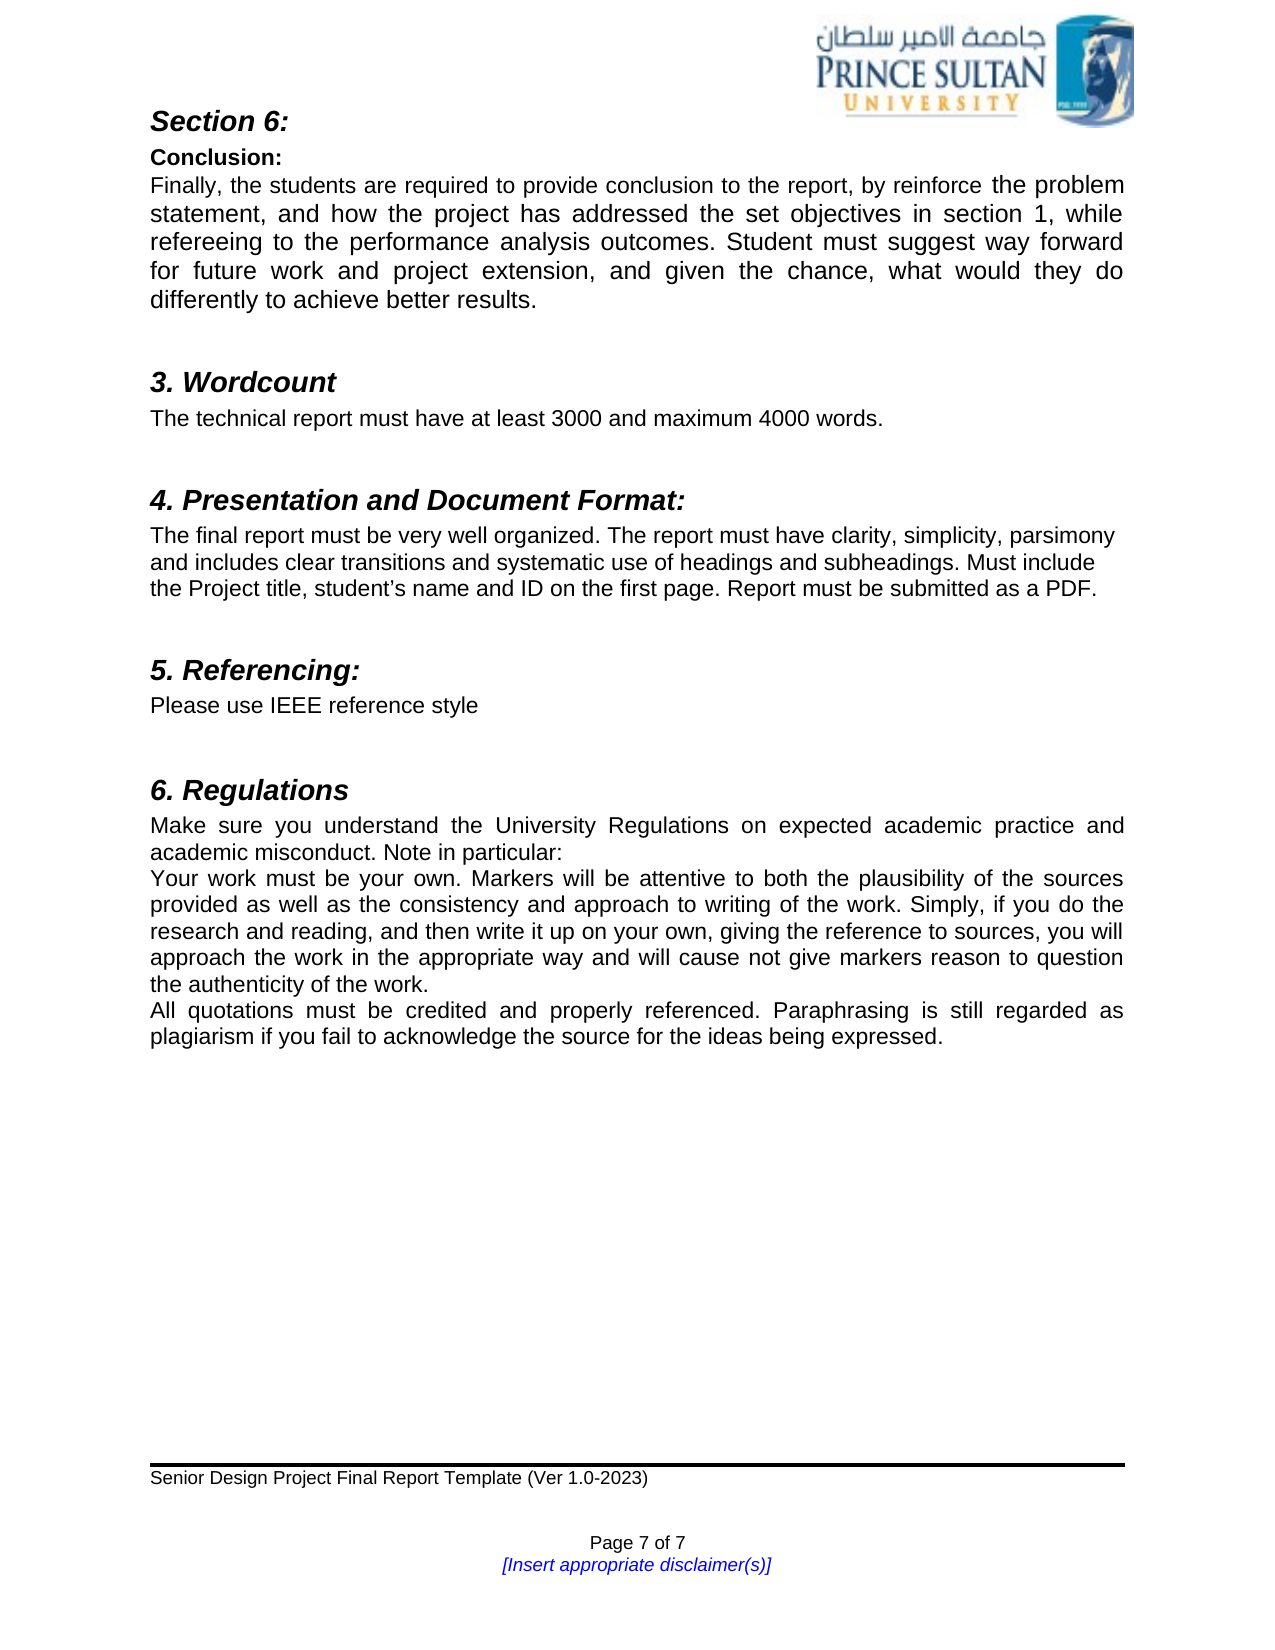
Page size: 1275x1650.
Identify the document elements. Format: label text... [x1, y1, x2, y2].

picture [816, 14, 1134, 128]
text Please use IEEE reference style [150, 692, 1125, 719]
list Conclusion: [150, 143, 1125, 170]
text Make sure you understand the University Regulations on expected academic practice and academic misconduct. Note in particular: [150, 812, 1125, 865]
subtitle 3. Wordcount [150, 365, 1125, 398]
text The technical report must have at least 3000 and maximum 4000 words. [150, 405, 1125, 431]
text All quotations must be credited and properly referenced. Paraphrasing is still regarded as plagiarism if you fail to acknowledge the source for the ideas being expressed. [150, 997, 1125, 1049]
subtitle 5. Referencing: [150, 653, 1125, 686]
text Your work must be your own. Markers will be attentive to both the plausibility of the sources provided as well as the consistency and approach to writing of the work. Simply, if you do the research and reading, and then write it up on your own, giving the reference to sources, you will approach the work in the appropriate way and will cause not give markers reason to question the authenticity of the work. [150, 865, 1125, 997]
text The final report must be very well organized. The report must have clarity, simplicity, parsimony and includes clear transitions and systematic use of headings and subheadings. Must include the Project title, student’s name and ID on the first page. Report must be submitted as a PDF. [150, 522, 1125, 601]
subtitle 4. Presentation and Document Format: [150, 482, 1125, 516]
list Finally, the students are required to provide conclusion to the report, by reinforce the problem statement, and how the project has addressed the set objectives in section 1, while refereeing to the performance analysis outcomes. Student must suggest way forward for future work and project extension, and given the chance, what would they do differently to achieve better results. [150, 170, 1125, 314]
subtitle Section 6: [150, 104, 1125, 137]
subtitle 6. Regulations [150, 773, 1125, 806]
